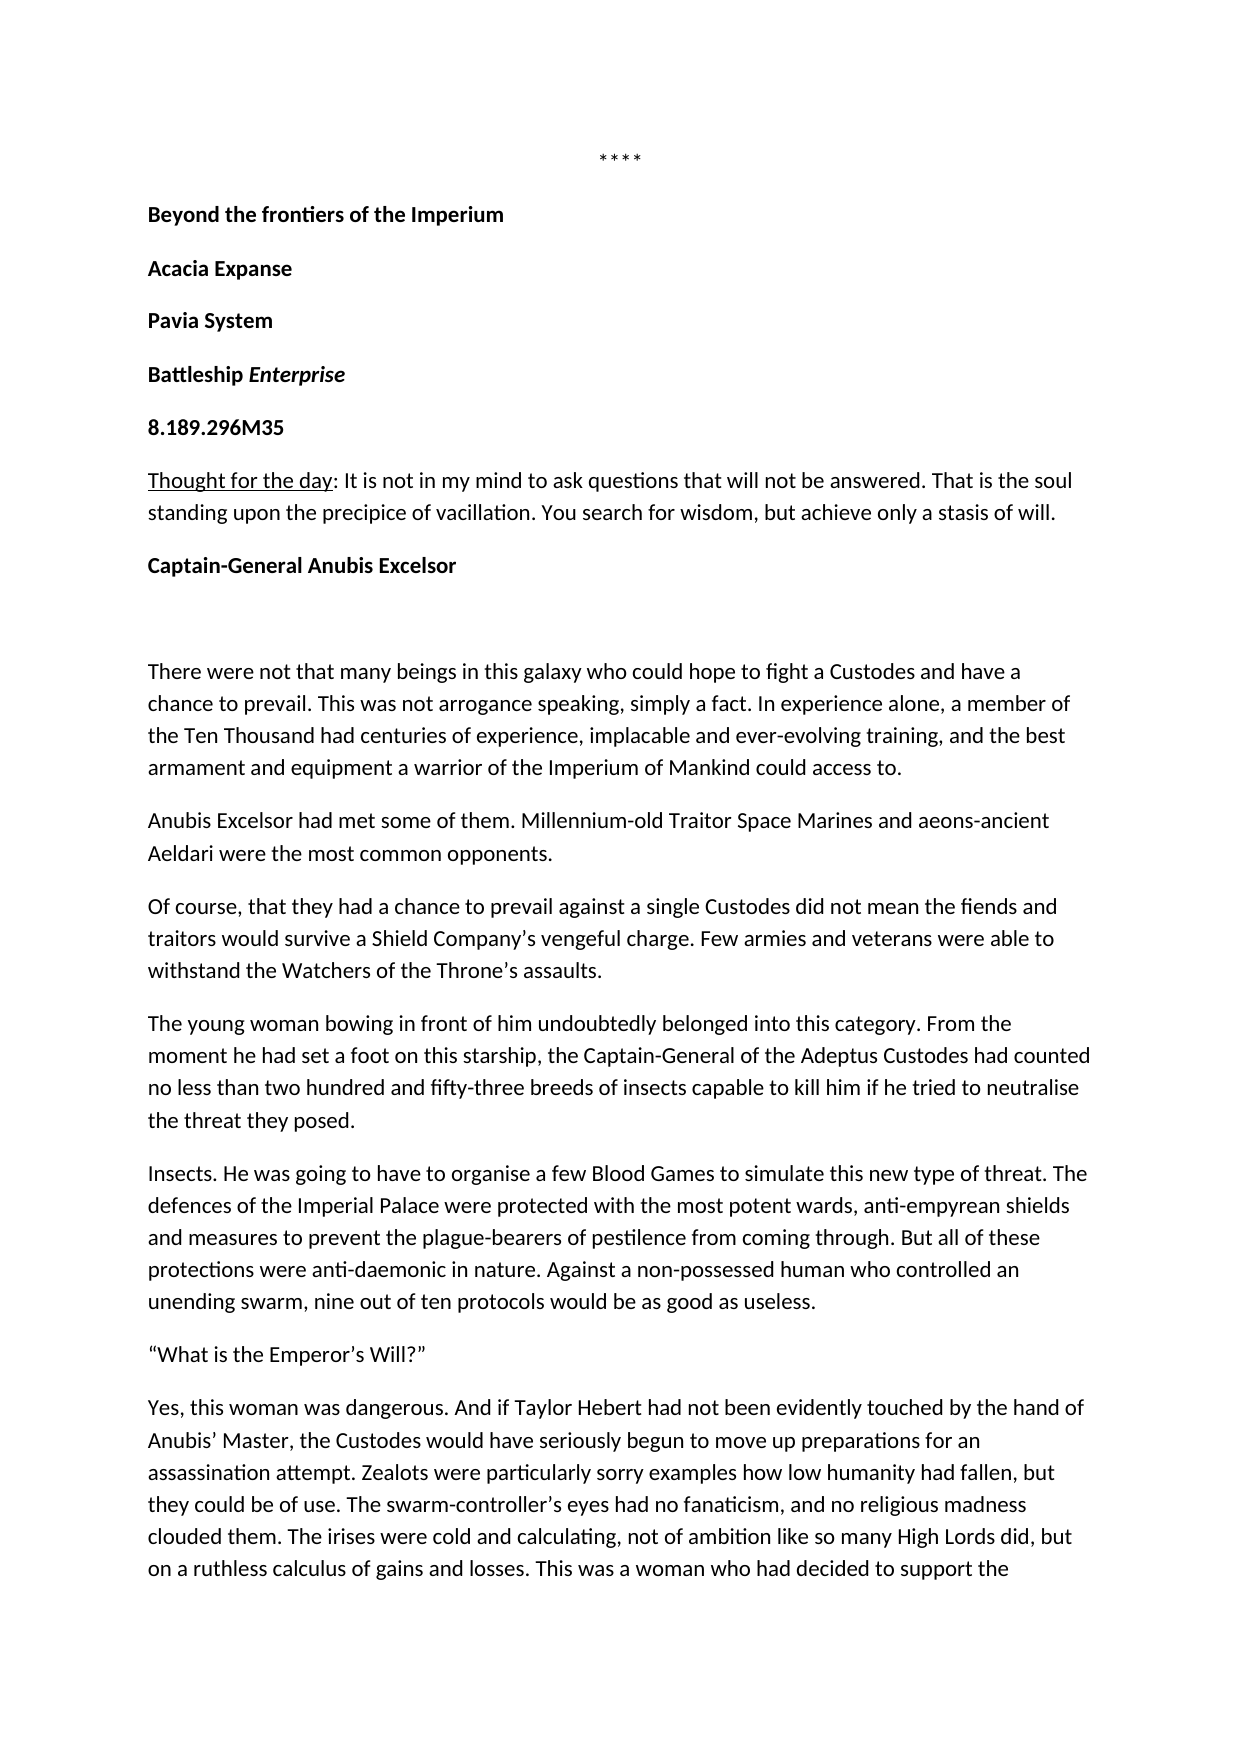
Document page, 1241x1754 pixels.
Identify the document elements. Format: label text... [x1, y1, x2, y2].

text Beyond the frontiers of the Imperium [148, 201, 1093, 229]
text There were not that many beings in this galaxy who could hope to fight a Custodes and have a chance to prevail. This was not arrogance speaking, simply a fact. In experience alone, a member of the Ten Thousand had centuries of experience, implacable and ever-evolving training, and the best armament and equipment a warrior of the Imperium of Mankind could access to. [148, 657, 1093, 782]
text Battleship Enterprise [148, 360, 1093, 388]
text “What is the Emperor’s Will?” [148, 1341, 1093, 1368]
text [148, 1393, 1093, 1582]
text Thought for the day: It is not in my mind to ask questions that will not be answered. That is the soul standing upon the precipice of vacillation. You search for wisdom, but achieve only a stasis of will. [148, 466, 1093, 526]
text Captain-General Anubis Excelsor [148, 551, 1093, 579]
text The young woman bowing in front of him undoubtedly belonged into this category. From the moment he had set a foot on this starship, the Captain-General of the Adeptus Custodes had counted no less than two hundred and fifty-three breeds of insects capable to kill him if he tried to neutralise the threat they posed. [148, 1009, 1093, 1134]
text Anubis Excelsor had met some of them. Millennium-old Traitor Space Marines and aeons-ancient Aeldari were the most common opponents. [148, 807, 1093, 867]
text Acacia Expanse [148, 254, 1093, 282]
text **** [148, 148, 1093, 176]
text Insects. He was going to have to organise a few Blood Games to simulate this new type of threat. The defences of the Imperial Palace were protected with the most potent wards, anti-empyrean shields and measures to prevent the plague-bearers of pestilence from coming through. But all of these protections were anti-daemonic in nature. Against a non-possessed human who controlled an unending swarm, nine out of ten protocols would be as good as useless. [148, 1159, 1093, 1316]
text Pavia System [148, 307, 1093, 335]
text 8.189.296M35 [148, 413, 1093, 441]
text Of course, that they had a chance to prevail against a single Custodes did not mean the fiends and traitors would survive a Shield Company’s vengeful charge. Few armies and veterans were able to withstand the Watchers of the Throne’s assaults. [148, 892, 1093, 984]
